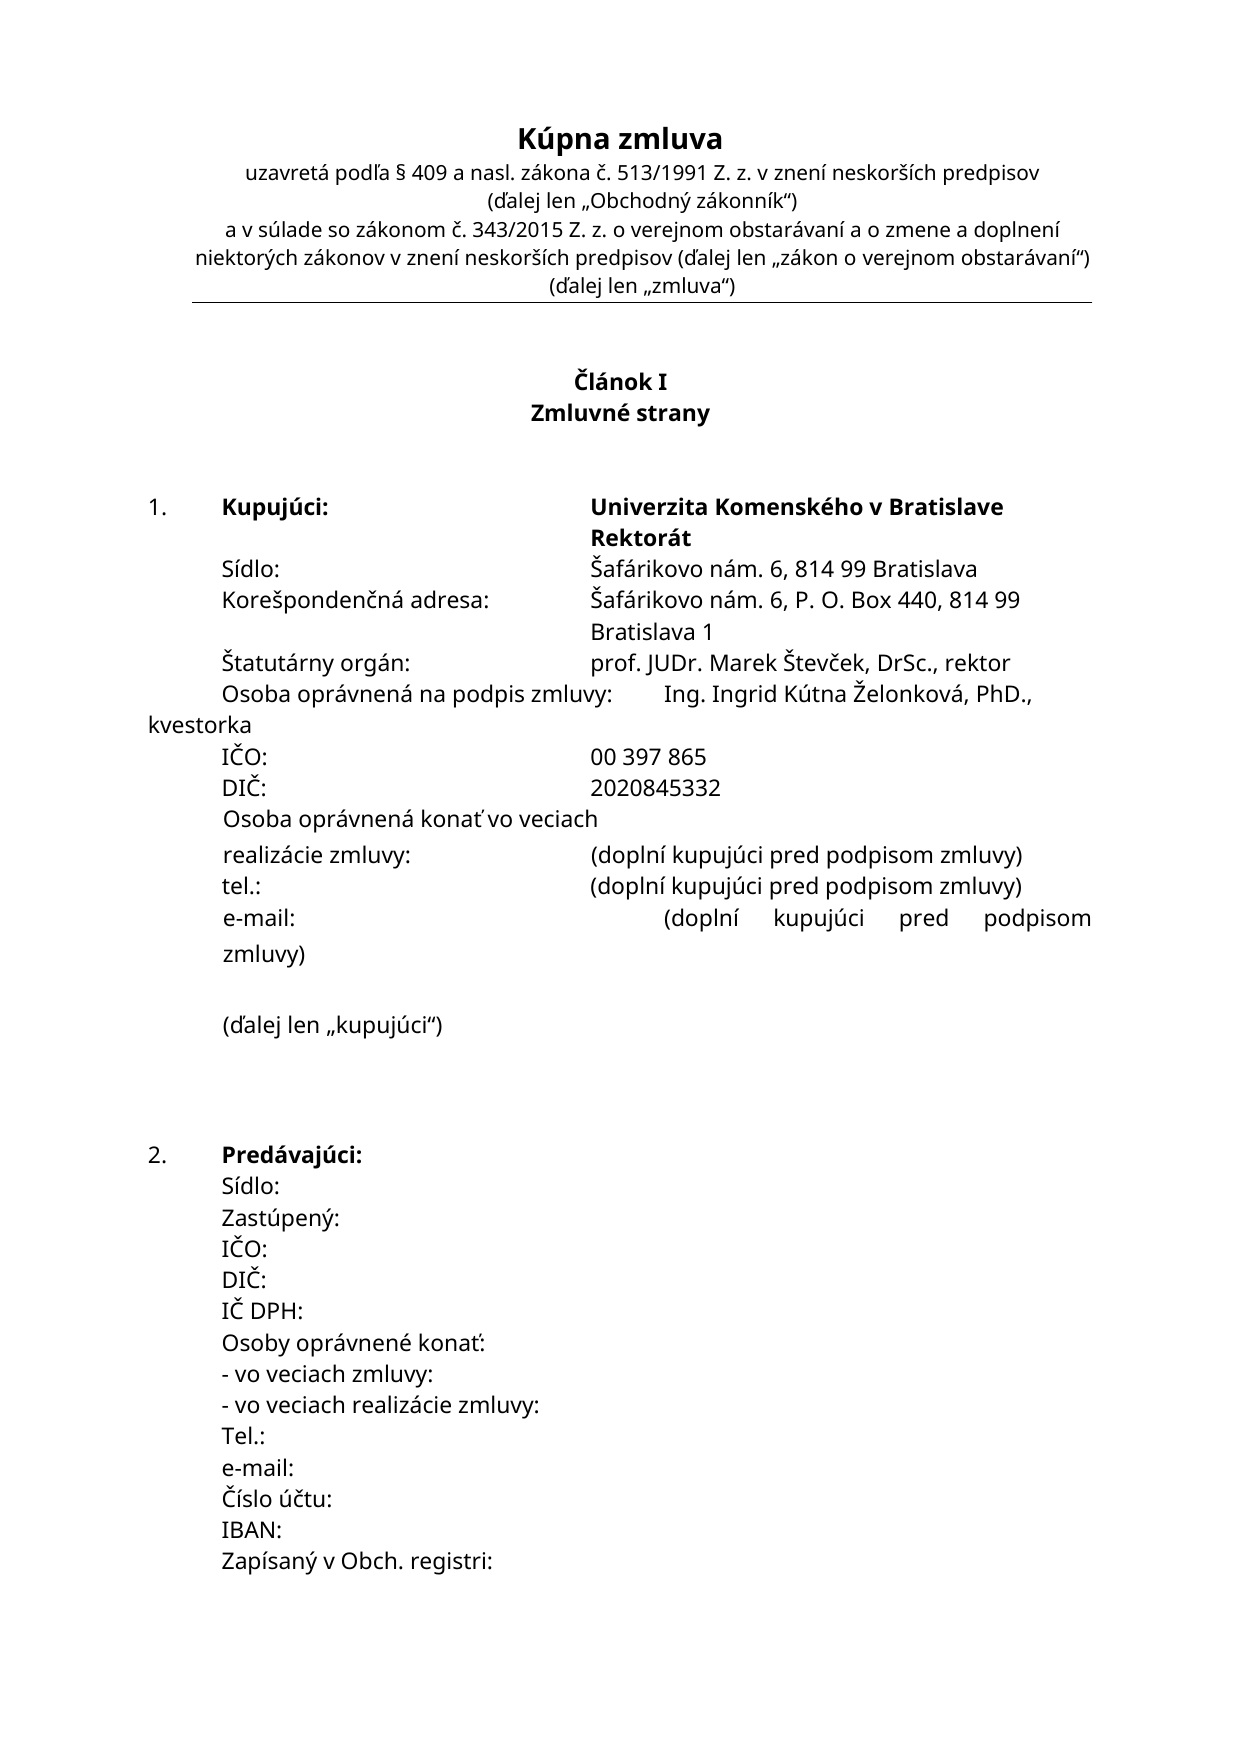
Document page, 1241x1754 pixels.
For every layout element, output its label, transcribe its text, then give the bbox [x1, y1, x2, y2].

text Osoba oprávnená konať vo veciach [223, 803, 1092, 834]
text IČO: 00 397 865 [148, 741, 1092, 772]
text - vo veciach zmluvy: [148, 1358, 1092, 1389]
text Rektorát [148, 522, 1092, 553]
text IČO: [148, 1233, 1092, 1264]
text Zmluvné strany [148, 397, 1092, 428]
text Korešpondenčná adresa: Šafárikovo nám. 6, P. O. Box 440, 814 99 Bratislava 1 [221, 584, 1092, 647]
text 2. Predávajúci: [148, 1139, 1092, 1170]
text Zastúpený: [148, 1202, 1092, 1233]
text - vo veciach realizácie zmluvy: [148, 1389, 1092, 1420]
text Zapísaný v Obch. registri: [148, 1545, 1092, 1577]
text Článok I [148, 366, 1092, 397]
text e-mail: [148, 1452, 1092, 1483]
text IBAN: [148, 1514, 1092, 1545]
text Osoby oprávnené konať: [148, 1327, 1092, 1358]
text DIČ: [148, 1264, 1092, 1295]
text 1. Kupujúci: Univerzita Komenského v Bratislave [148, 491, 1092, 522]
text Štatutárny orgán: prof. JUDr. Marek Števček, DrSc., rektor [148, 647, 1092, 678]
text Kúpna zmluva [148, 118, 1092, 158]
text DIČ: 2020845332 [148, 772, 1092, 803]
text Tel.: [148, 1420, 1092, 1452]
text uzavretá podľa § 409 a nasl. zákona č. 513/1991 Z. z. v znení neskorších predpisov [192, 158, 1092, 186]
text tel.: (doplní kupujúci pred podpisom zmluvy) [148, 870, 1092, 902]
text realizácie zmluvy: (doplní kupujúci pred podpisom zmluvy) [223, 839, 1092, 870]
text IČ DPH: [148, 1295, 1092, 1327]
text Osoba oprávnená na podpis zmluvy: Ing. Ingrid Kútna Želonková, PhD., kvestorka [148, 678, 1092, 741]
text Sídlo: [148, 1170, 1092, 1202]
text Sídlo: Šafárikovo nám. 6, 814 99 Bratislava [148, 553, 1092, 584]
text (ďalej len „kupujúci“) [223, 1009, 1092, 1041]
text Číslo účtu: [148, 1483, 1092, 1514]
text (ďalej len „Obchodný zákonník“) [192, 186, 1092, 215]
text (ďalej len „zmluva“) [192, 272, 1092, 302]
text e-mail: (doplní kupujúci pred podpisom zmluvy) [223, 902, 1092, 969]
text a v súlade so zákonom č. 343/2015 Z. z. o verejnom obstarávaní a o zmene a doplnení niektorých zákonov v znení neskorších predpisov (ďalej len „zákon o verejnom obstarávaní“) [192, 215, 1092, 272]
